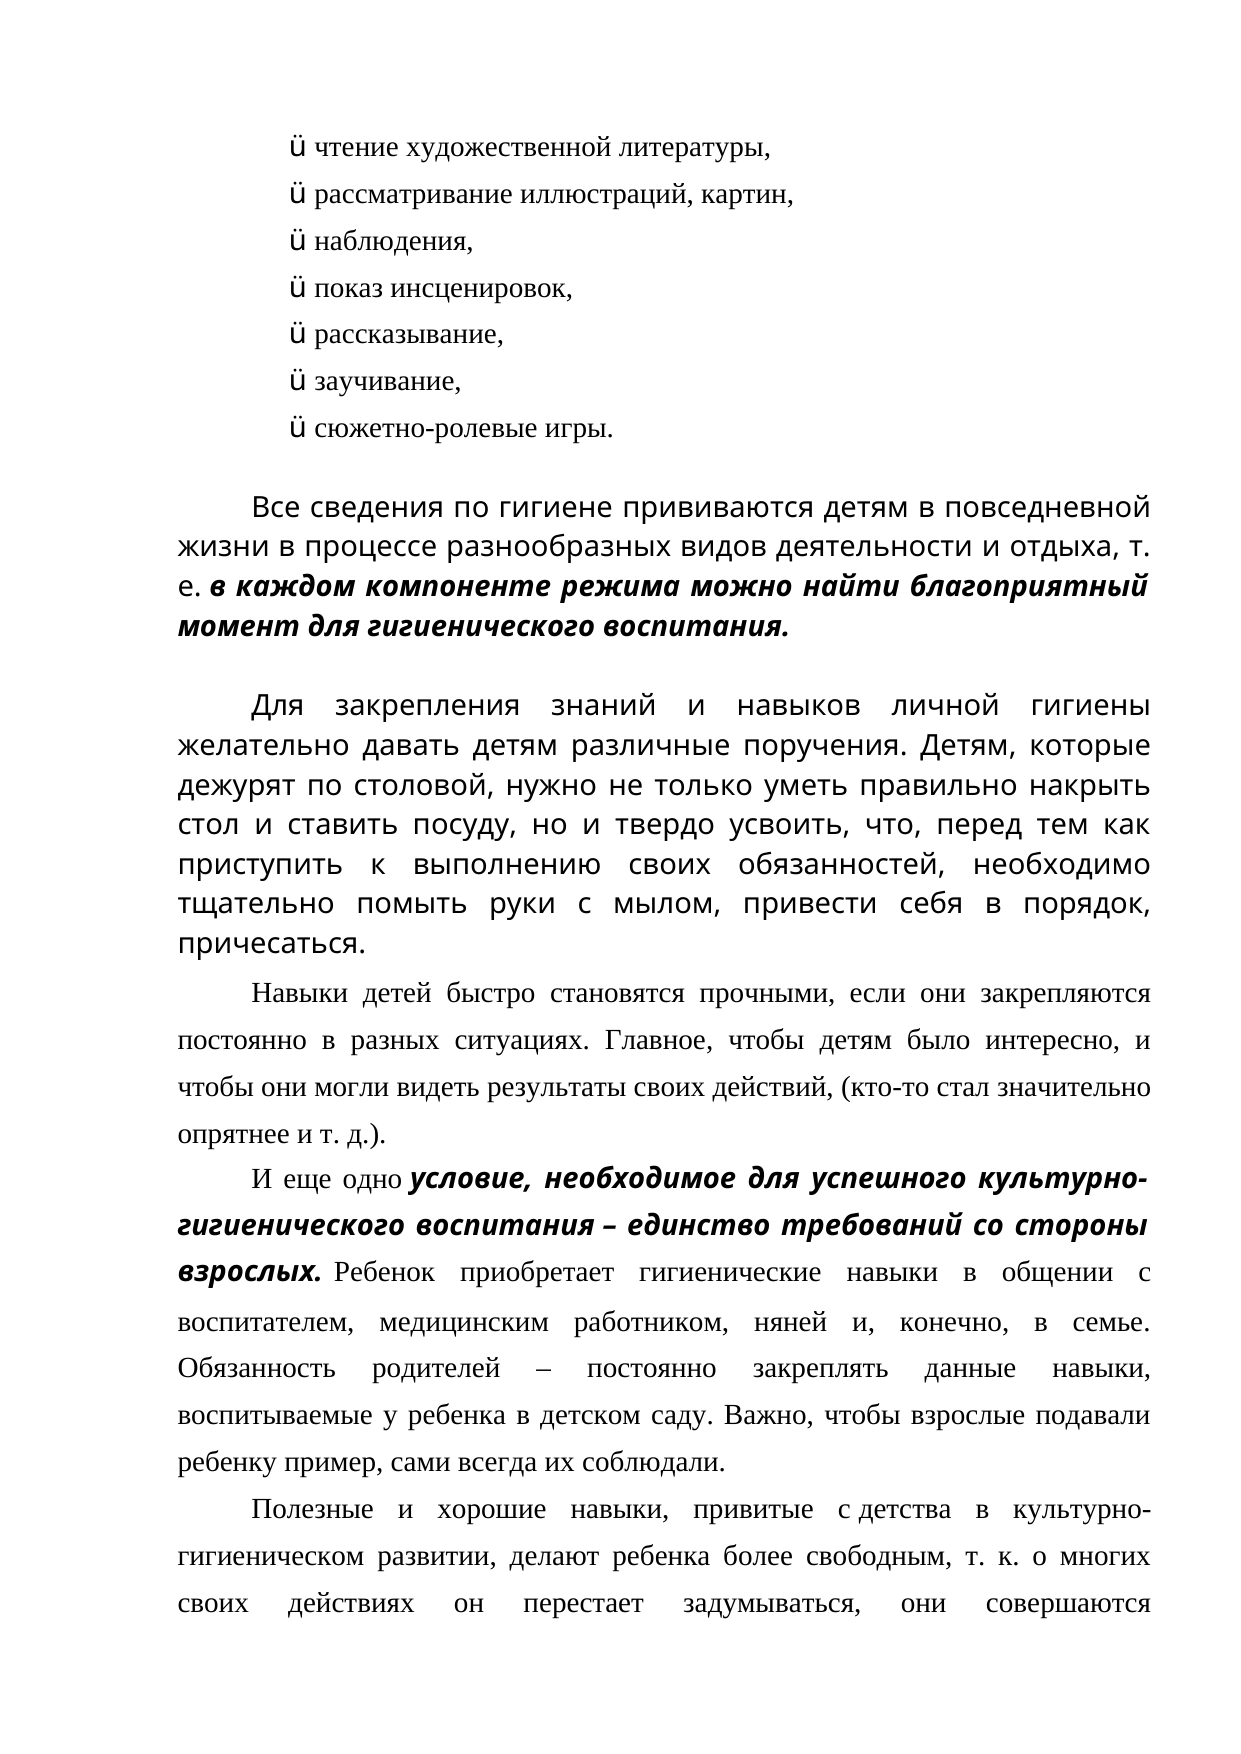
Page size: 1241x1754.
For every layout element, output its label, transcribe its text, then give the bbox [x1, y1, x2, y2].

text ü показ инсценировок, [288, 259, 1152, 306]
text ü чтение художественной литературы, [288, 118, 1152, 165]
text ü рассматривание иллюстраций, картин, [288, 165, 1152, 212]
text Навыки детей быстро становятся прочными, если они закрепляются постоянно в разных ситуациях. Главное, чтобы детям было интересно, и чтобы они могли видеть результаты своих действий, (кто-то стал значительно опрятнее и т. д.). [177, 962, 1152, 1150]
text Для закрепления знаний и навыков личной гигиены желательно давать детям различные поручения. Детям, которые дежурят по столовой, нужно не только уметь правильно накрыть стол и ставить посуду, но и твердо усвоить, что, перед тем как приступить к выполнению своих обязанностей, необходимо тщательно помыть руки с мылом, привести себя в порядок, причесаться. [177, 684, 1152, 962]
text ü заучивание, [288, 352, 1152, 399]
text Все сведения по гигиене прививаются детям в повседневной жизни в процессе разнообразных видов деятельности и отдыха, т. е. в каждом компоненте режима можно найти благоприятный момент для гигиенического воспитания. [177, 486, 1152, 645]
text ü рассказывание, [288, 306, 1152, 352]
text И еще одно условие, необходимое для успешного культурно-гигиенического воспитания – единство требований со стороны взрослых. Ребенок приобретает гигиенические навыки в общении с воспитателем, медицинским работником, няней и, конечно, в семье. Обязанность родителей – постоянно закреплять данные навыки, воспитываемые у ребенка в детском саду. Важно, чтобы взрослые подавали ребенку пример, сами всегда их соблюдали. [177, 1150, 1152, 1478]
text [177, 1478, 1152, 1618]
text ü сюжетно-ролевые игры. [288, 399, 1152, 446]
text ü наблюдения, [288, 212, 1152, 259]
